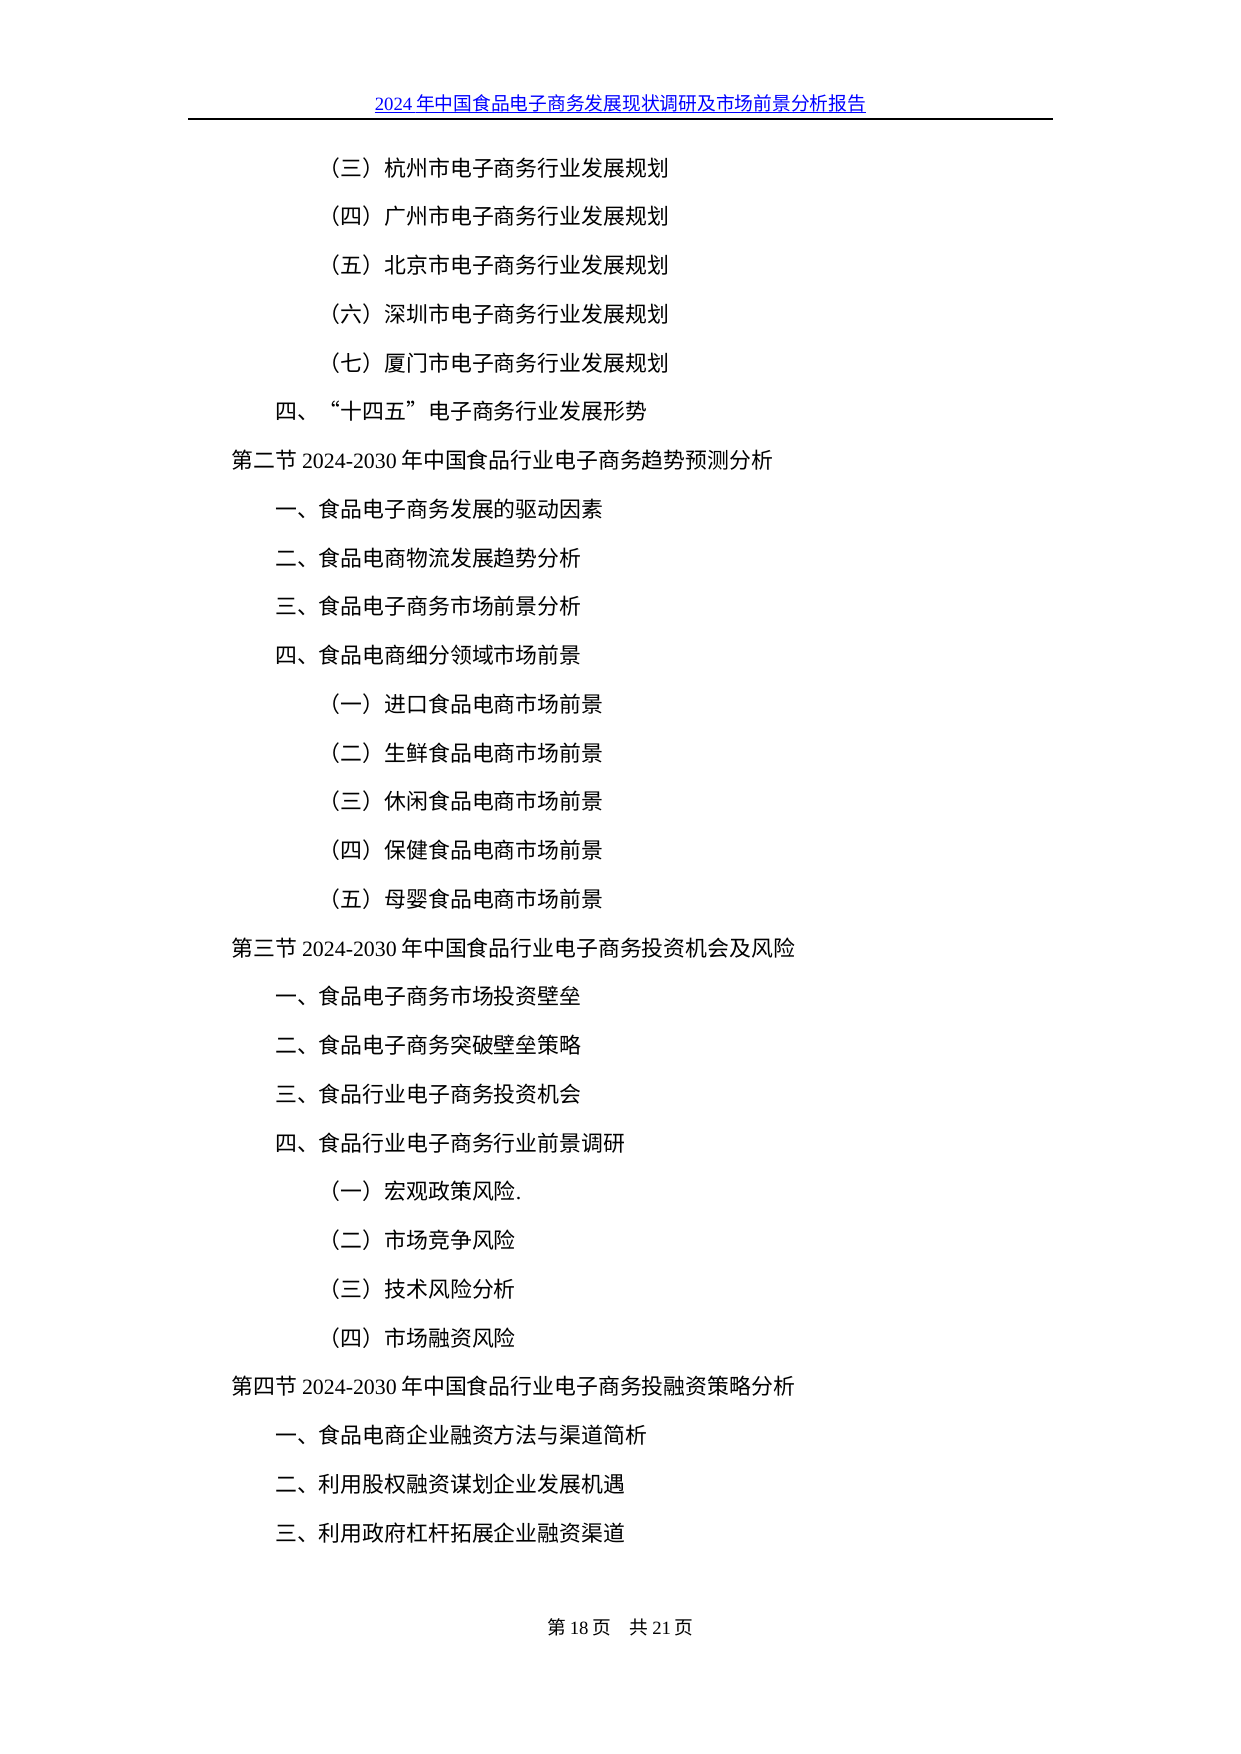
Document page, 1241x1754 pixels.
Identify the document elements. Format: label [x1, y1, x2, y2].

text [187, 150, 1053, 1548]
